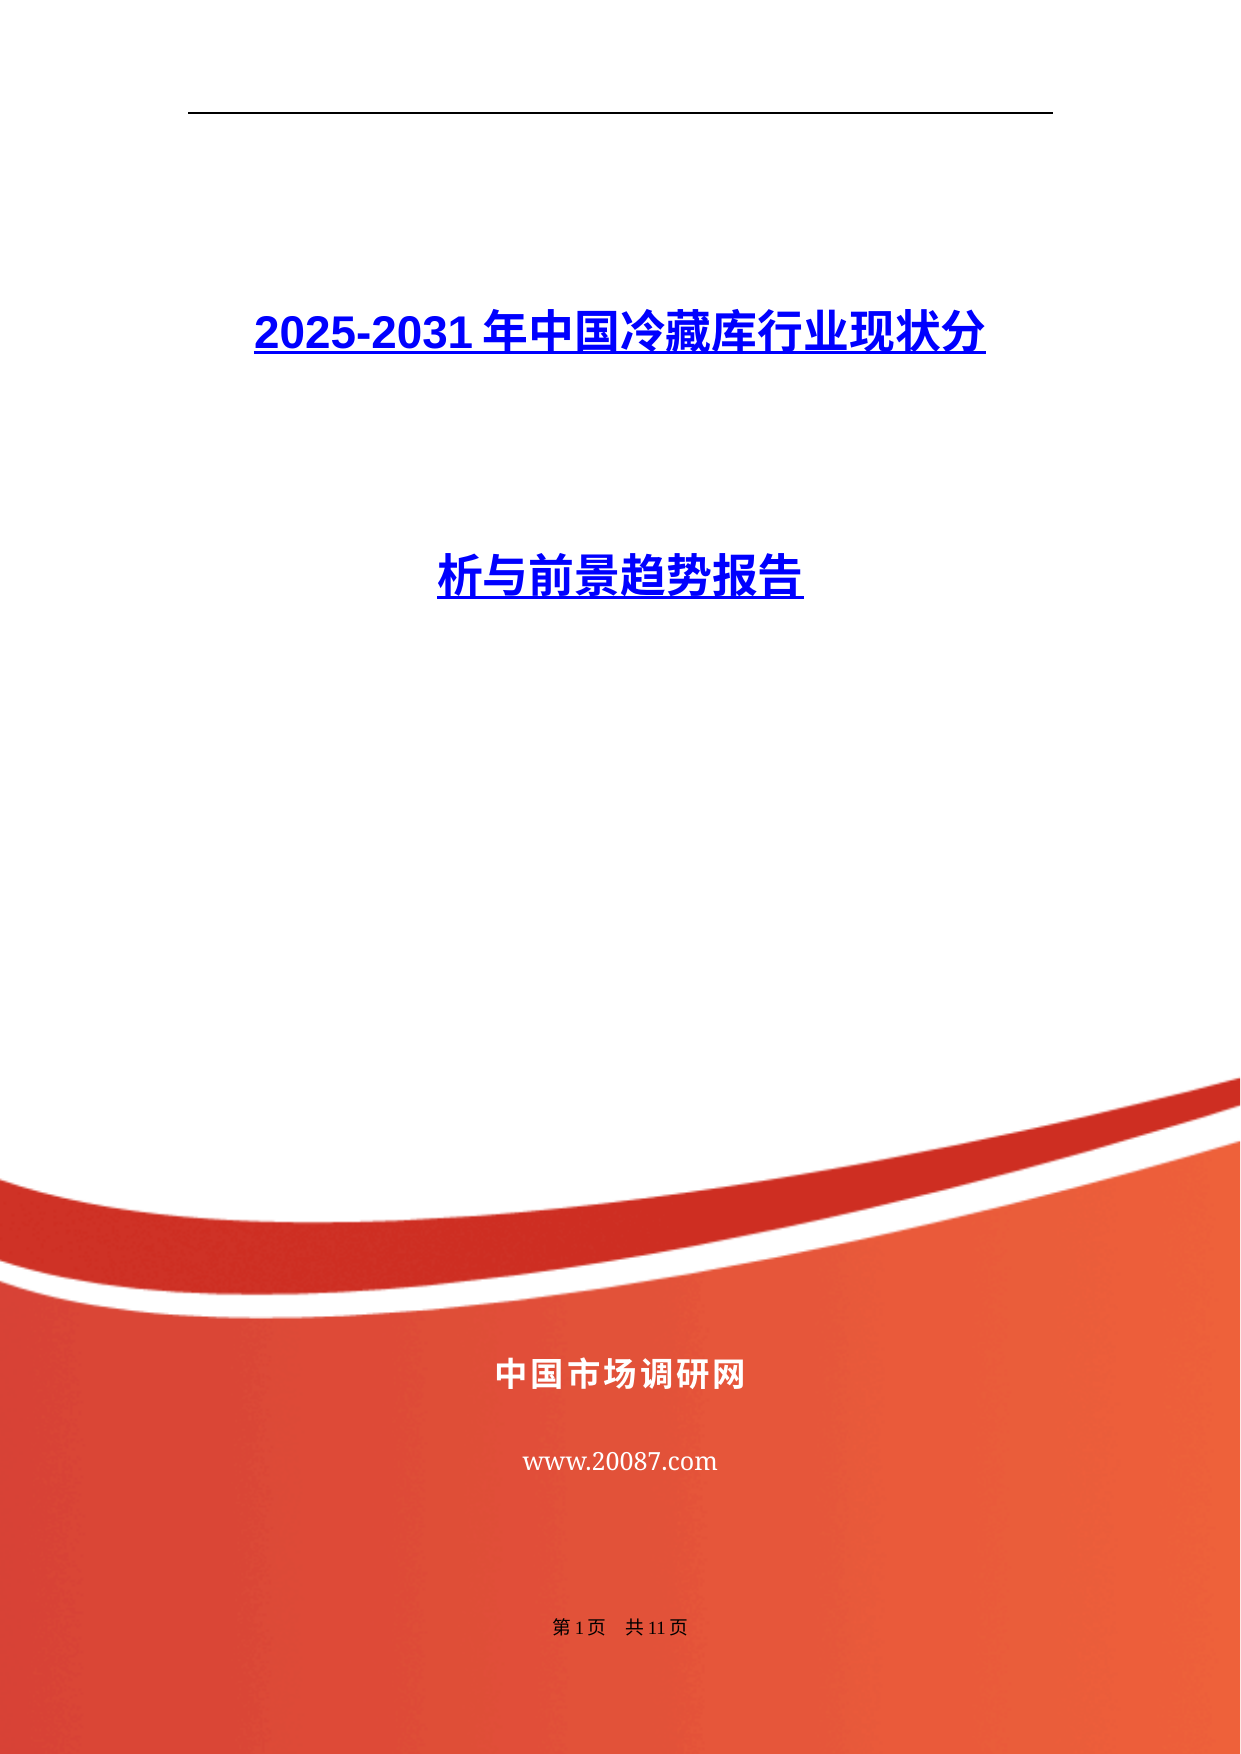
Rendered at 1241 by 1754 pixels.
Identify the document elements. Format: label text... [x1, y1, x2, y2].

table_header 2025-2031年中国冷藏库行业现状分析与前景趋势报告 [188, 207, 1053, 773]
text www.20087.com [187, 1428, 1053, 1493]
subtitle 中国市场调研网 [187, 1339, 1053, 1404]
picture [0, 1006, 1241, 1754]
